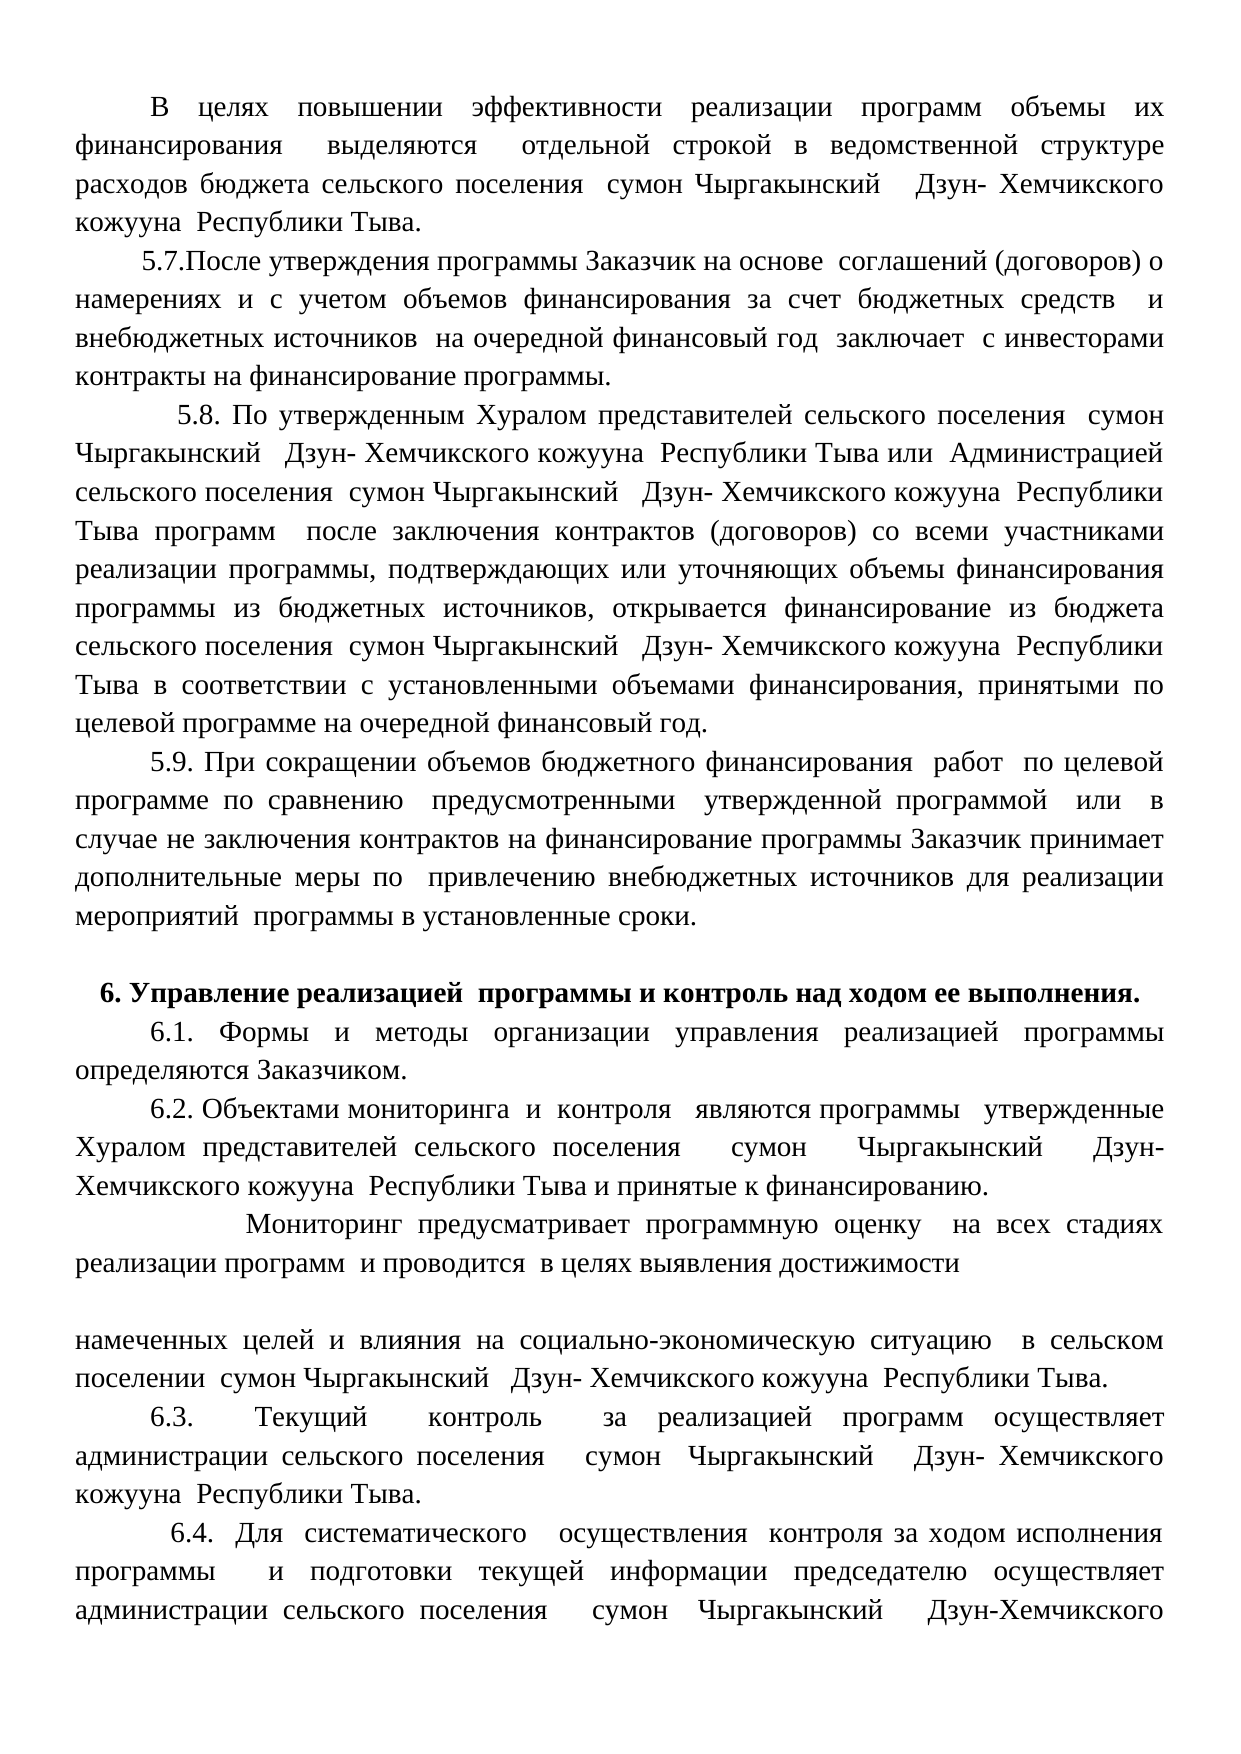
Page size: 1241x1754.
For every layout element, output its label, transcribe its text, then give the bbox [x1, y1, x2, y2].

text 6.1. Формы и методы организации управления реализацией программы определяются Заказчиком. [75, 1014, 1165, 1086]
text 6.3. Текущий контроль за реализацией программ осуществляет администрации сельского поселения сумон Чыргакынский Дзун- Хемчикского кожууна Республики Тыва. [75, 1399, 1165, 1510]
text 5.8. По утвержденным Хуралом представителей сельского поселения сумон Чыргакынский Дзун- Хемчикского кожууна Республики Тыва или Администрацией сельского поселения сумон Чыргакынский Дзун- Хемчикского кожууна Республики Тыва программ после заключения контрактов (договоров) со всеми участниками реализации программы, подтверждающих или уточняющих объемы финансирования программы из бюджетных источников, открывается финансирование из бюджета сельского поселения сумон Чыргакынский Дзун- Хемчикского кожууна Республики Тыва в соответствии с установленными объемами финансирования, принятыми по целевой программе на очередной финансовый год. [75, 397, 1165, 739]
text 5.7.После утверждения программы Заказчик на основе соглашений (договоров) о намерениях и с учетом объемов финансирования за счет бюджетных средств и внебюджетных источников на очередной финансовый год заключает с инвесторами контракты на финансирование программы. [75, 243, 1165, 392]
text 6.2. Объектами мониторинга и контроля являются программы утвержденные Хуралом представителей сельского поселения сумон Чыргакынский Дзун- Хемчикского кожууна Республики Тыва и принятые к финансированию. [75, 1091, 1165, 1201]
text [75, 1515, 1165, 1625]
text В целях повышении эффективности реализации программ объемы их финансирования выделяются отдельной строкой в ведомственной структуре расходов бюджета сельского поселения сумон Чыргакынский Дзун- Хемчикского кожууна Республики Тыва. [75, 89, 1165, 238]
text намеченных целей и влияния на социально-экономическую ситуацию в сельском поселении сумон Чыргакынский Дзун- Хемчикского кожууна Республики Тыва. [75, 1322, 1165, 1394]
text 6. Управление реализацией программы и контроль над ходом ее выполнения. [75, 975, 1165, 1009]
text 5.9. При сокращении объемов бюджетного финансирования работ по целевой программе по сравнению предусмотренными утвержденной программой или в случае не заключения контрактов на финансирование программы Заказчик принимает дополнительные меры по привлечению внебюджетных источников для реализации мероприятий программы в установленные сроки. [75, 744, 1165, 932]
text Мониторинг предусматривает программную оценку на всех стадиях реализации программ и проводится в целях выявления достижимости [75, 1206, 1165, 1278]
